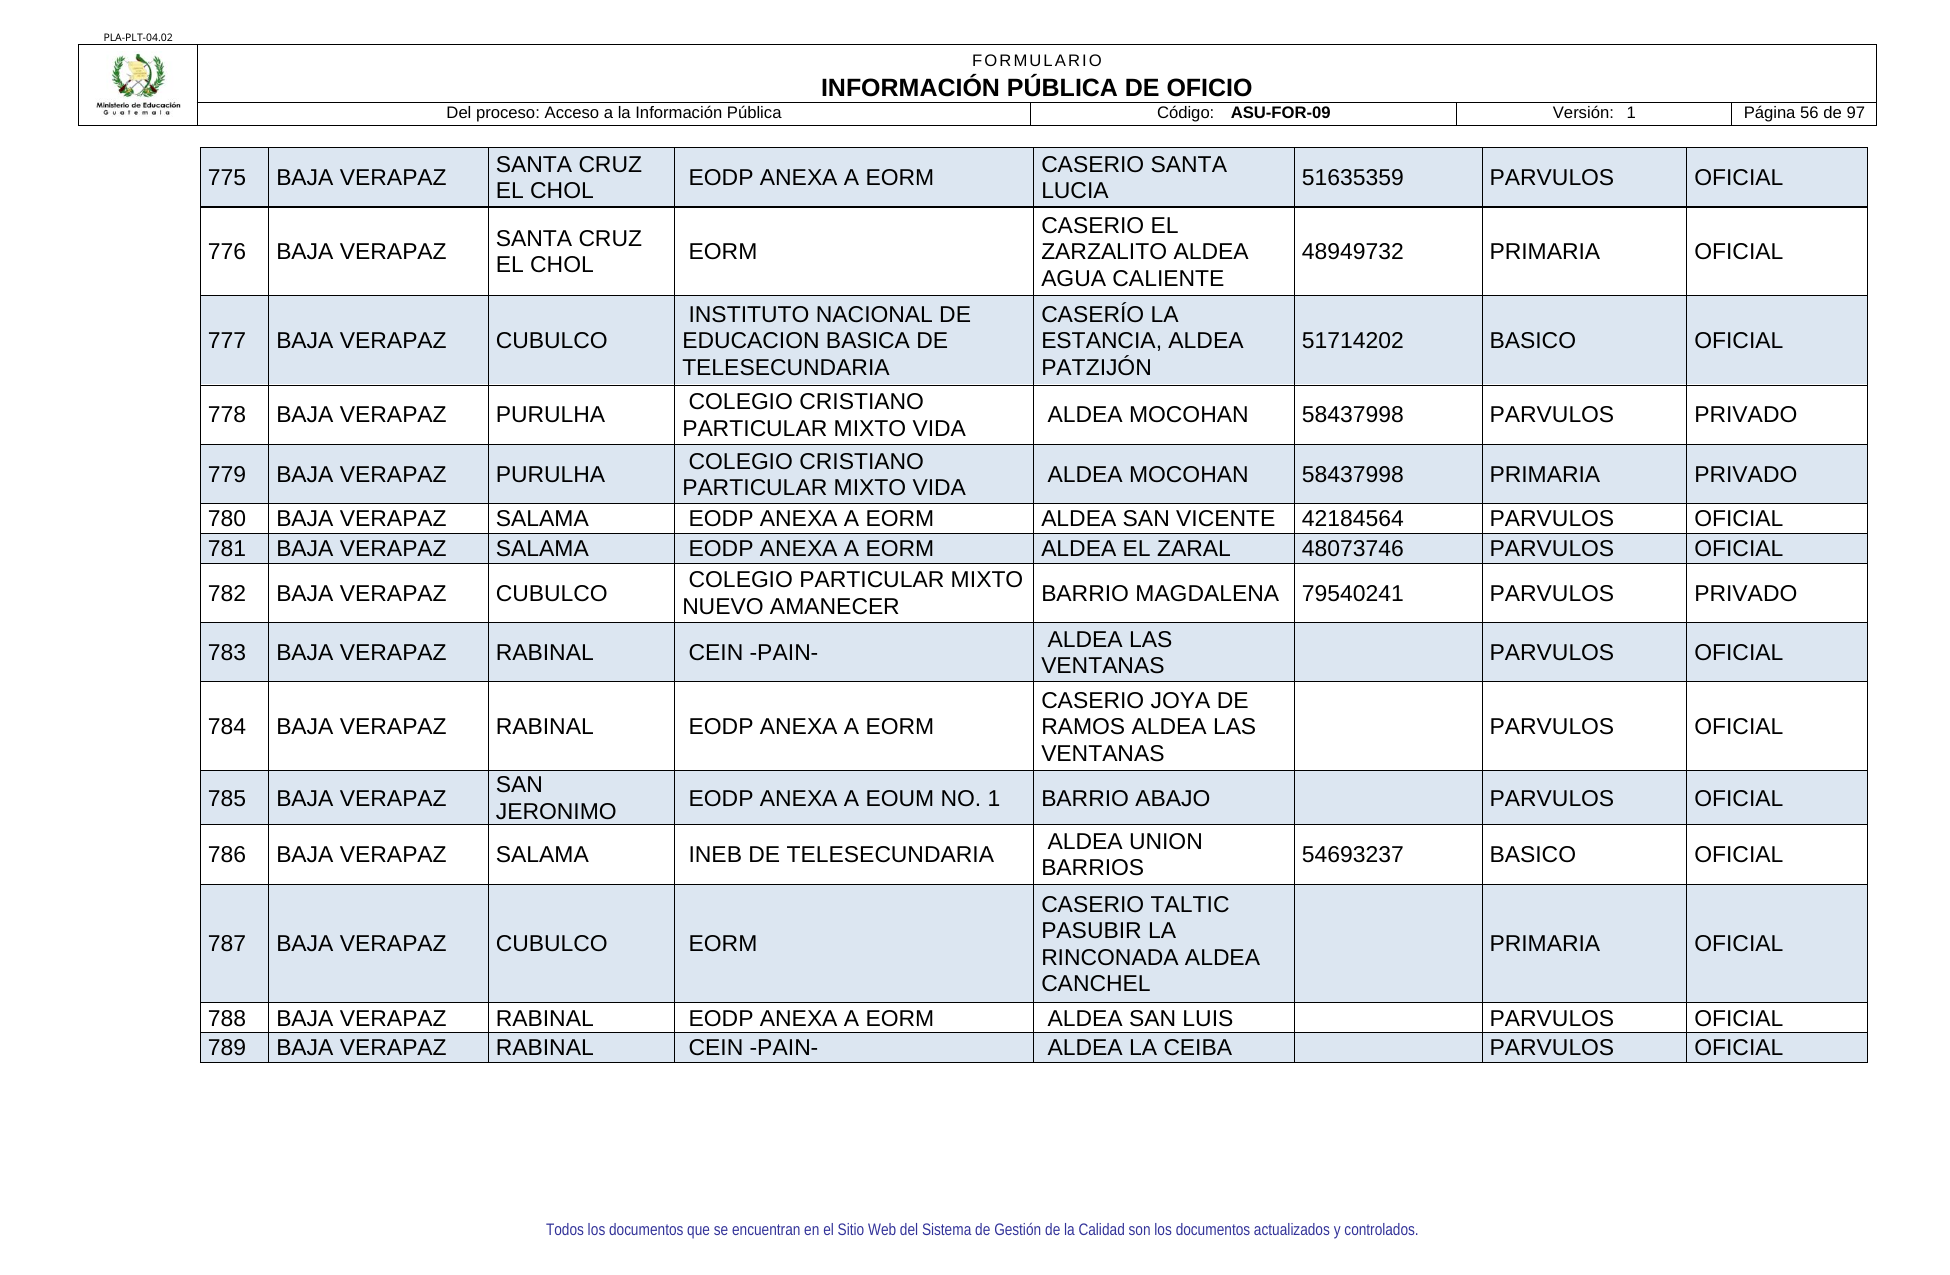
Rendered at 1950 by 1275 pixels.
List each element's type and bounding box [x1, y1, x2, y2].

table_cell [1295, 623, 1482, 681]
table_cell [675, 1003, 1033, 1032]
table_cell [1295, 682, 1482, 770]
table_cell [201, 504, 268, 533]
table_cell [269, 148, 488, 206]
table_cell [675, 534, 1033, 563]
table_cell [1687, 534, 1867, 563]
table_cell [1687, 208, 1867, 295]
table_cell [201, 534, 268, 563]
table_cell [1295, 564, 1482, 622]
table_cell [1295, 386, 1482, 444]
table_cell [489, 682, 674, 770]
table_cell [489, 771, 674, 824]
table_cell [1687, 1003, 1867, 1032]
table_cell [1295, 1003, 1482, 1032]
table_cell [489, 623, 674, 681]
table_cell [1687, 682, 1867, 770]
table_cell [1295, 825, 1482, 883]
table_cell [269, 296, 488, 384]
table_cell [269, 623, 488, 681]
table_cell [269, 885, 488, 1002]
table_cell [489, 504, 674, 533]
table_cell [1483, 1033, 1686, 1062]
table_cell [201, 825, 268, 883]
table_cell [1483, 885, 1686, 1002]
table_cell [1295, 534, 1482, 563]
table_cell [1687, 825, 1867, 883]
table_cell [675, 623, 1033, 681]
picture [95, 51, 181, 117]
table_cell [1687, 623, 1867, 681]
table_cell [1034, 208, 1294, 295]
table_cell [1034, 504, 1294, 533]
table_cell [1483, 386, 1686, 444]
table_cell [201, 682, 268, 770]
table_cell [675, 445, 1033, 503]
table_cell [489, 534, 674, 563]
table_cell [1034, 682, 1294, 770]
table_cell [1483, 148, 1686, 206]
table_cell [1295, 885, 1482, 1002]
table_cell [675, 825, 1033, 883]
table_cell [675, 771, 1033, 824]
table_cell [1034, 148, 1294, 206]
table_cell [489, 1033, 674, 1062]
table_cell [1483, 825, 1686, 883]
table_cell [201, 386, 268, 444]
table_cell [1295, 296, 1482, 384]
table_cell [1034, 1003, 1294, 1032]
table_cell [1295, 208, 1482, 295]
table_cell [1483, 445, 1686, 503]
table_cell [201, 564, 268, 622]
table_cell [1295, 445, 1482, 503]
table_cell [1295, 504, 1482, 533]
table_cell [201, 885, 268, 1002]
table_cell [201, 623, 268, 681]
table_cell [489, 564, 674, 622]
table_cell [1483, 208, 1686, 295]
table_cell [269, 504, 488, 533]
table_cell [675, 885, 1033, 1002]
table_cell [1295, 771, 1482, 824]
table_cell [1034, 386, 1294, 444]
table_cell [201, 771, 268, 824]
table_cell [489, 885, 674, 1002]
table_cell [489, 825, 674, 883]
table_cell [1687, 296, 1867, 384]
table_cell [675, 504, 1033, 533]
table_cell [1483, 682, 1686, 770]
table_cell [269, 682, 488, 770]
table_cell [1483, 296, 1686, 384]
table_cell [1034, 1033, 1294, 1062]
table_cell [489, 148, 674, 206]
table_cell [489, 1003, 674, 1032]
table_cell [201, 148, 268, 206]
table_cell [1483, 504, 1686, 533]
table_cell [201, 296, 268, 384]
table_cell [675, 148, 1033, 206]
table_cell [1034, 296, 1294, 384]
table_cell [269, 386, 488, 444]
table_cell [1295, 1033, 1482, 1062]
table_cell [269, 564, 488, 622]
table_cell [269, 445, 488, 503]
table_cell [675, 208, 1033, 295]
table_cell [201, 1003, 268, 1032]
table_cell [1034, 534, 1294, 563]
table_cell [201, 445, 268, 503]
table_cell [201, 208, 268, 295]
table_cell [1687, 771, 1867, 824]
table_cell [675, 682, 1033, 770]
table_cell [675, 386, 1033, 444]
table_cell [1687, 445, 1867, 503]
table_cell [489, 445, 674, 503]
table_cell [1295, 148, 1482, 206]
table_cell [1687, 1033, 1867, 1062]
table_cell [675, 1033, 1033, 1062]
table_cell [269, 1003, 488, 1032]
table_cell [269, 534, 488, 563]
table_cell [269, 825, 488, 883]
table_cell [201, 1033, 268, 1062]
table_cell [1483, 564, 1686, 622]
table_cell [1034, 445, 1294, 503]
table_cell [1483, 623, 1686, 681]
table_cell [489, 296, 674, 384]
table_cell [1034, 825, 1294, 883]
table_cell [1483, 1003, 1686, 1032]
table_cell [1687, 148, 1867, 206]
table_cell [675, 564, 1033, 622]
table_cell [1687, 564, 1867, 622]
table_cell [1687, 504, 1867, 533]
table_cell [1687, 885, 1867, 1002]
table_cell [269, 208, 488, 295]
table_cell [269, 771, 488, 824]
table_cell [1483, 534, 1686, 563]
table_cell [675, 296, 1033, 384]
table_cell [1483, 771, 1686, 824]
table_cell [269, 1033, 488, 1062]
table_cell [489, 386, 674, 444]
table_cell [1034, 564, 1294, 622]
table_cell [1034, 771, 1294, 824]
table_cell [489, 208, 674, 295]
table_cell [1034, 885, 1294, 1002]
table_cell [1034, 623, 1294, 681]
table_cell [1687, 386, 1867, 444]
